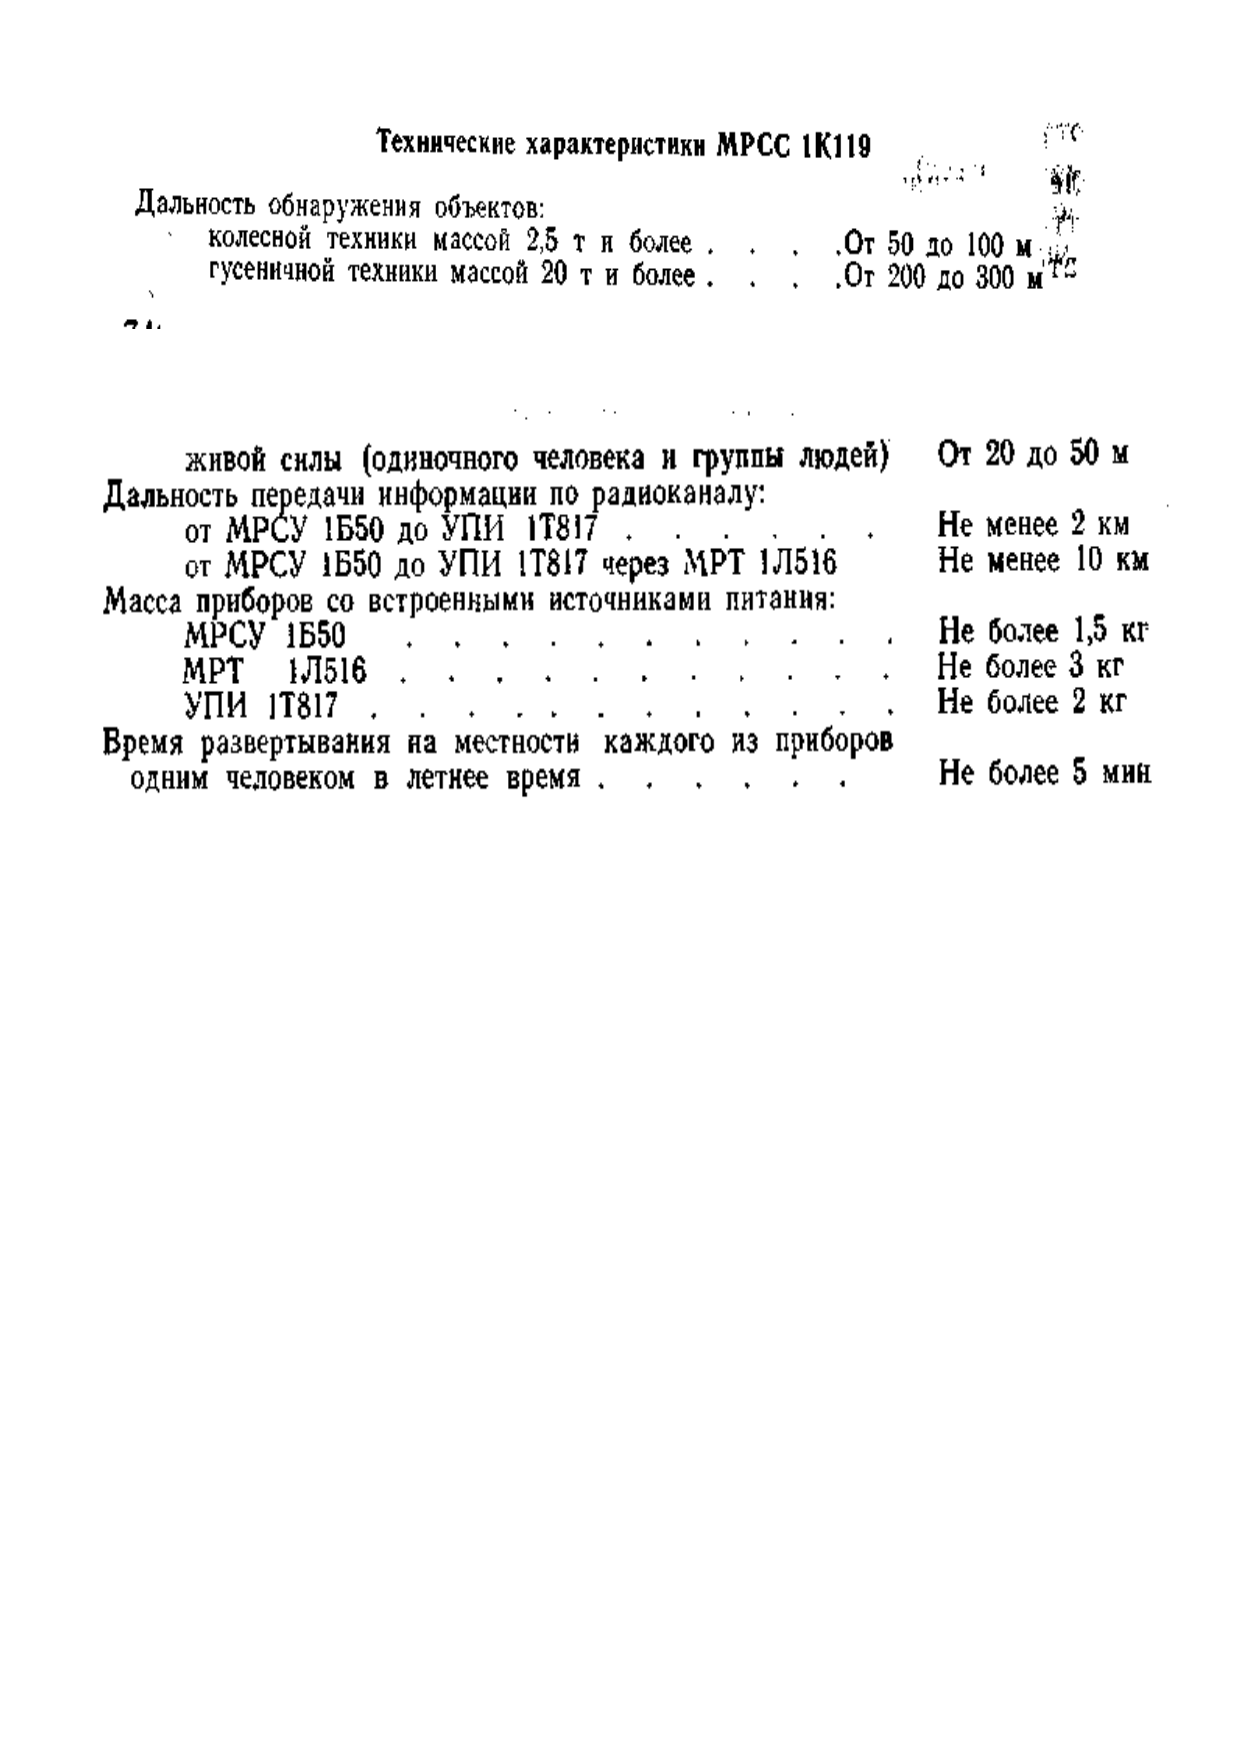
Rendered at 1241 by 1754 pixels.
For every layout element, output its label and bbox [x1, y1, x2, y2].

picture [88, 406, 1169, 817]
picture [88, 118, 1093, 329]
